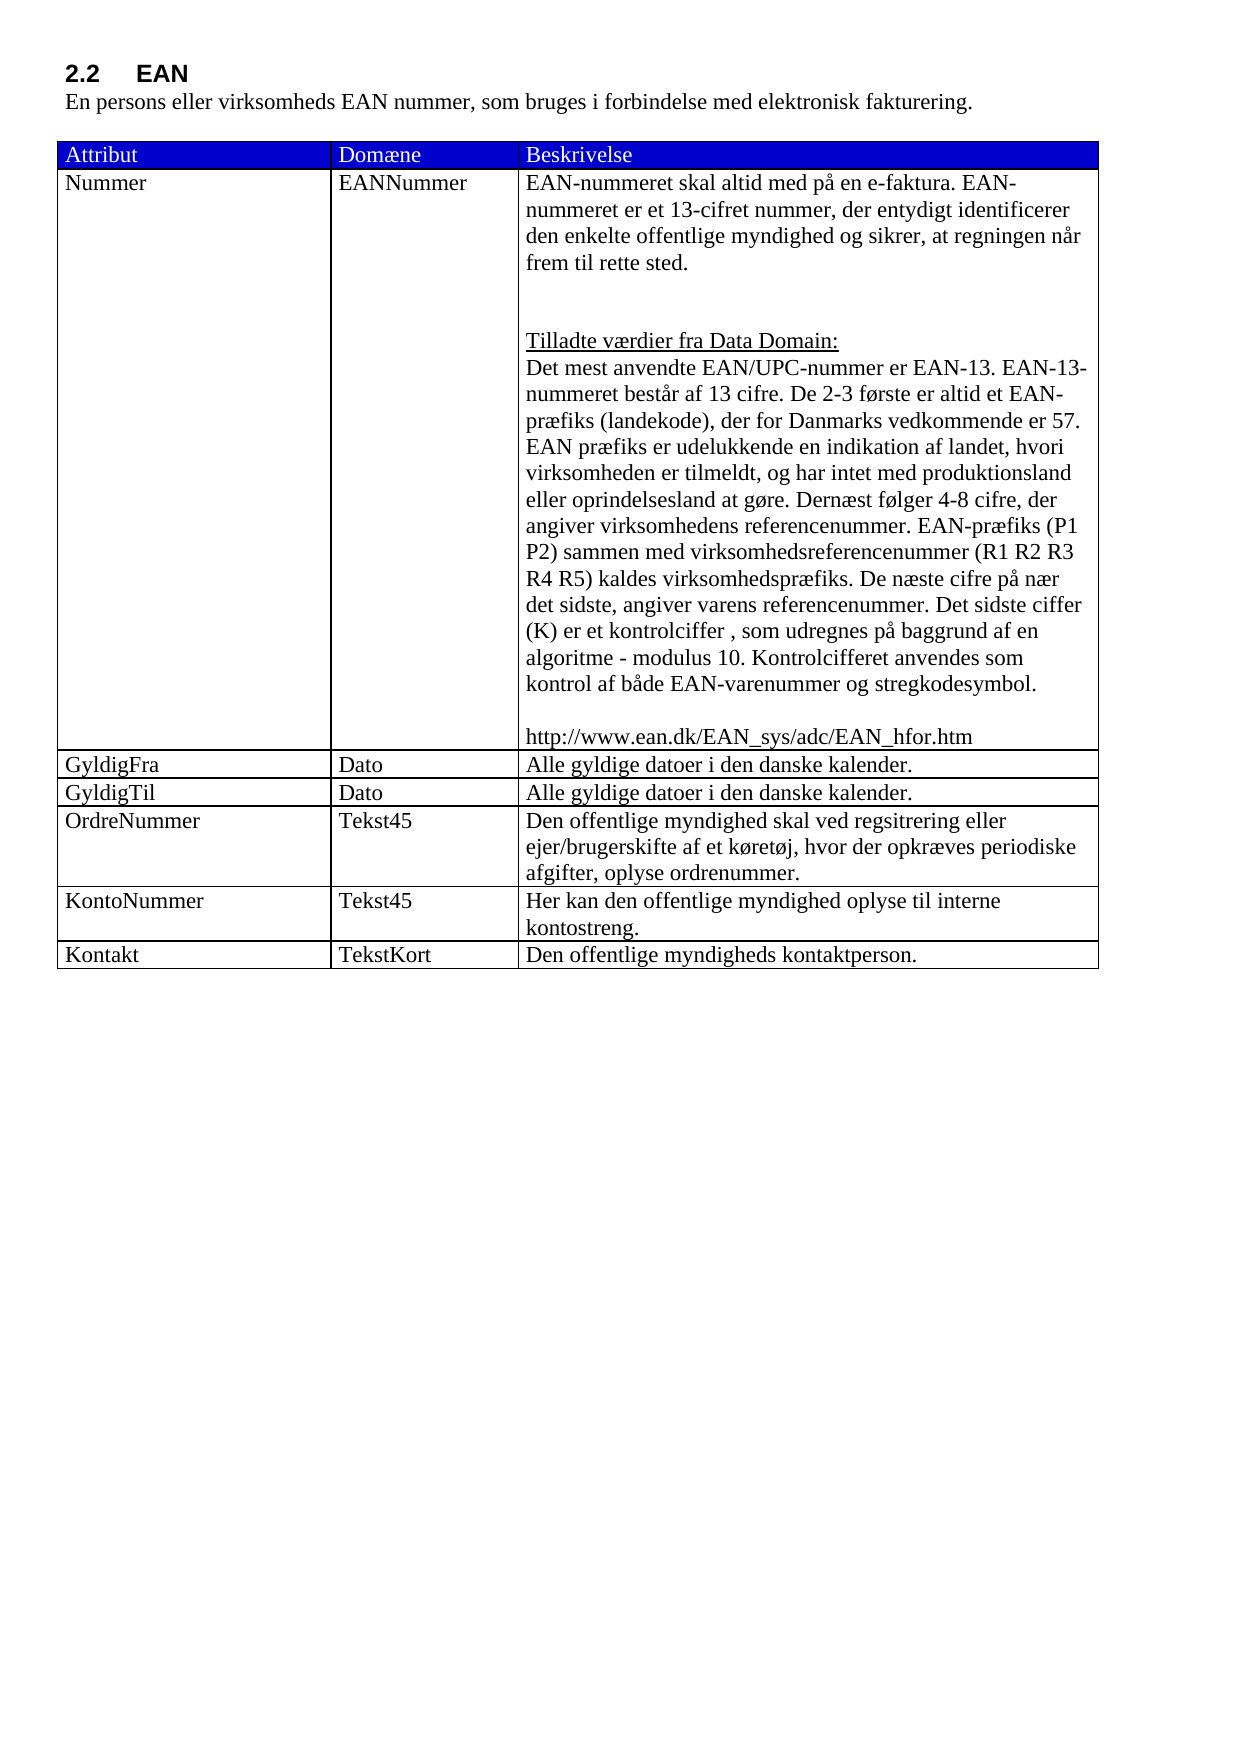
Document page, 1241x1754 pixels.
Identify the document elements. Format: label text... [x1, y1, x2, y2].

table_cell TekstKort [332, 942, 518, 968]
table_cell OrdreNummer [58, 807, 330, 886]
subtitle EAN [65, 59, 1181, 88]
table_cell EAN-nummeret skal altid med på en e-faktura. EAN-nummeret er et 13-cifret nummer, der entydigt identificerer den enkelte offentlige myndighed og sikrer, at regningen når frem til rette sted. Tilladte værdier fra Data Domain: Det mest anvendte EAN/UPC-nummer er EAN-13. EAN-13-nummeret består af 13 cifre. De 2-3 første er altid et EAN-præfiks (landekode), der for Danmarks vedkommende er 57. EAN præfiks er udelukkende en indikation af landet, hvori virksomheden er tilmeldt, og har intet med produktionsland eller oprindelsesland at gøre. Dernæst følger 4-8 cifre, der angiver virksomhedens referencenummer. EAN-præfiks (P1 P2) sammen med virksomhedsreferencenummer (R1 R2 R3 R4 R5) kaldes virksomhedspræfiks. De næste cifre på nær det sidste, angiver varens referencenummer. Det sidste ciffer (K) er et kontrolciffer , som udregnes på baggrund af en algoritme - modulus 10. Kontrolcifferet anvendes som kontrol af både EAN-varenummer og stregkodesymbol. http://www.ean.dk/EAN_sys/adc/EAN_hfor.htm [519, 170, 1098, 749]
table_cell Her kan den offentlige myndighed oplyse til interne kontostreng. [519, 887, 1098, 940]
table_cell GyldigTil [58, 779, 330, 805]
table_cell Alle gyldige datoer i den danske kalender. [519, 751, 1098, 777]
table_cell Dato [332, 751, 518, 777]
table_cell Den offentlige myndigheds kontaktperson. [519, 942, 1098, 968]
text En persons eller virksomheds EAN nummer, som bruges i forbindelse med elektronisk fakturering. [65, 88, 1181, 114]
table_cell Kontakt [58, 942, 330, 968]
table_cell Alle gyldige datoer i den danske kalender. [519, 779, 1098, 805]
table_cell Tekst45 [332, 887, 518, 940]
table_cell Den offentlige myndighed skal ved regsitrering eller ejer/brugerskifte af et køretøj, hvor der opkræves periodiske afgifter, oplyse ordrenummer. [519, 807, 1098, 886]
table_cell Tekst45 [332, 807, 518, 886]
table_cell GyldigFra [58, 751, 330, 777]
table_header Domæne [332, 142, 518, 168]
table_cell EANNummer [332, 170, 518, 749]
table_cell Nummer [58, 170, 330, 749]
table_header Beskrivelse [519, 142, 1098, 168]
table_cell Dato [332, 779, 518, 805]
table_header Attribut [58, 142, 330, 168]
table_cell KontoNummer [58, 887, 330, 940]
